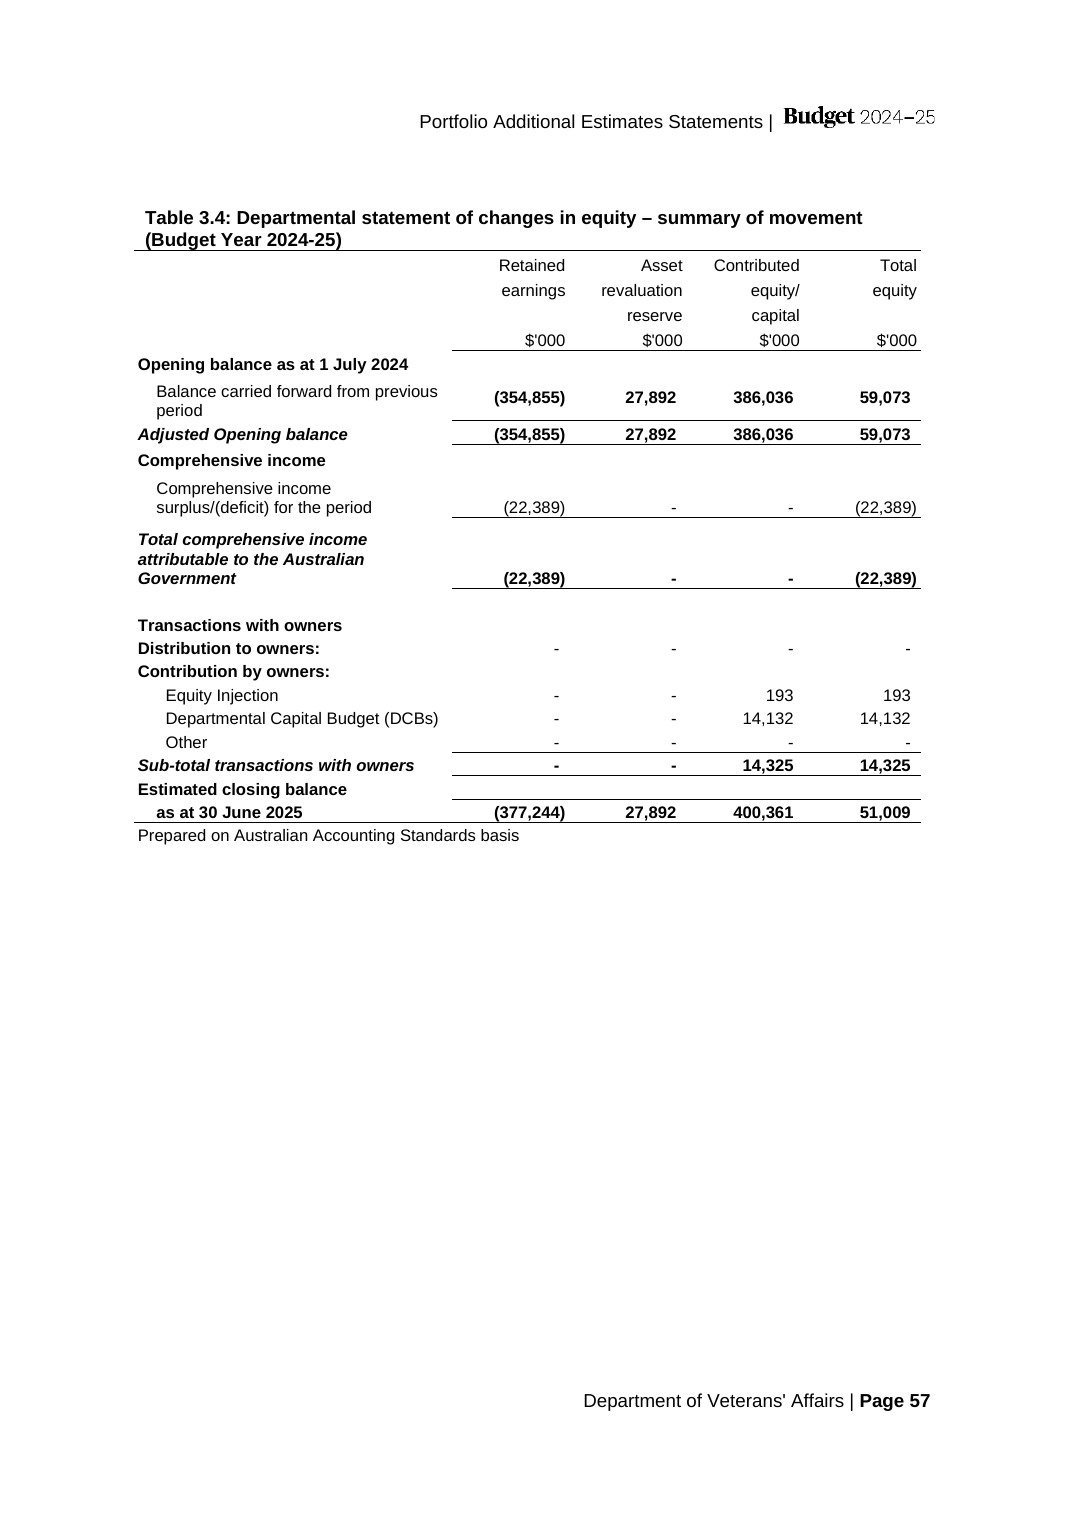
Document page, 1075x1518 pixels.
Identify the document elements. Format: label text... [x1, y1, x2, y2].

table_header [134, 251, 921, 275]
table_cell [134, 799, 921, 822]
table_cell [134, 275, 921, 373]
picture [783, 106, 935, 128]
subtitle Table 3.4: Departmental statement of changes in equity – summary of movement (Budget Year 2024-25) [145, 207, 930, 250]
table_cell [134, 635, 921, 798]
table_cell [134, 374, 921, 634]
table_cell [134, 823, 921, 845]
